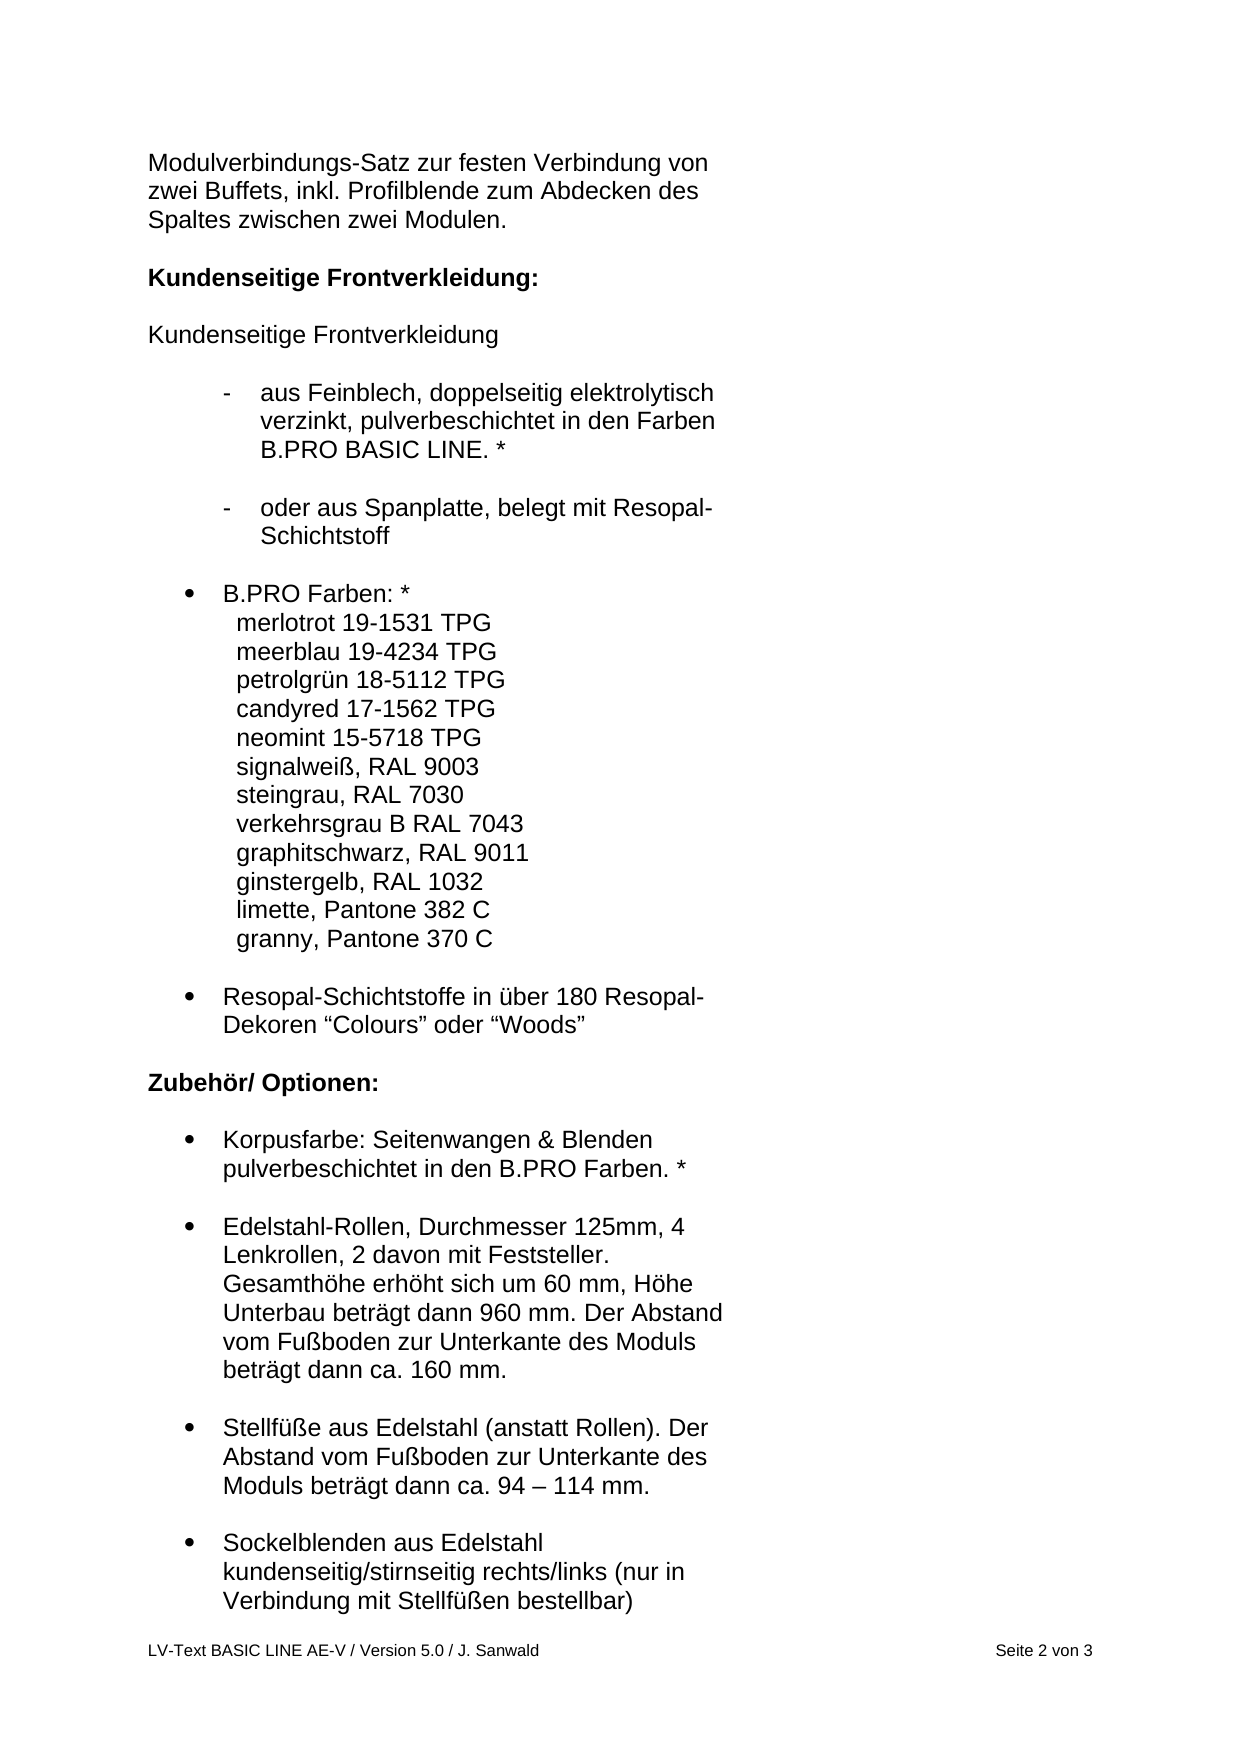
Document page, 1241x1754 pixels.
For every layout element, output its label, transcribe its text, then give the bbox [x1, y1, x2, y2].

list Korpusfarbe: Seitenwangen & Blenden pulverbeschichtet in den B.PRO Farben. * [185, 1125, 738, 1183]
list oder aus Spanplatte, belegt mit Resopal-Schichtstoff [223, 493, 738, 550]
text meerblau 19-4234 TPG [221, 636, 738, 665]
text signalweiß, RAL 9003 [221, 751, 738, 780]
text ginstergelb, RAL 1032 [221, 866, 738, 895]
text Kundenseitige Frontverkleidung: [148, 263, 738, 291]
text Modulverbindungs-Satz zur festen Verbindung von zwei Buffets, inkl. Profilblende zum Abdecken des Spaltes zwischen zwei Modulen. [148, 148, 738, 234]
list Resopal-Schichtstoffe in über 180 Resopal-Dekoren “Colours” oder “Woods” [185, 981, 738, 1039]
text graphitschwarz, RAL 9011 [221, 838, 738, 866]
text Kundenseitige Frontverkleidung [148, 320, 738, 349]
text limette, Pantone 382 C [221, 895, 738, 924]
text steingrau, RAL 7030 [221, 780, 738, 809]
list B.PRO Farben: * [185, 579, 1093, 608]
list aus Feinblech, doppelseitig elektrolytisch verzinkt, pulverbeschichtet in den Farben B.PRO BASIC LINE. * [223, 378, 738, 464]
text merlotrot 19-1531 TPG [221, 608, 738, 636]
list Edelstahl-Rollen, Durchmesser 125mm, 4 Lenkrollen, 2 davon mit Feststeller. Gesamthöhe erhöht sich um 60 mm, Höhe Unterbau beträgt dann 960 mm. Der Abstand vom Fußboden zur Unterkante des Moduls beträgt dann ca. 160 mm. [185, 1212, 738, 1384]
text candyred 17-1562 TPG [221, 694, 738, 723]
text verkehrsgrau B RAL 7043 [221, 809, 738, 838]
text neomint 15-5718 TPG [221, 723, 738, 751]
text granny, Pantone 370 C [221, 924, 738, 953]
list Sockelblenden aus Edelstahl kundenseitig/stirnseitig rechts/links (nur in Verbindung mit Stellfüßen bestellbar) [185, 1528, 738, 1614]
text petrolgrün 18-5112 TPG [221, 665, 738, 694]
text Zubehör/ Optionen: [148, 1068, 738, 1097]
list Stellfüße aus Edelstahl (anstatt Rollen). Der Abstand vom Fußboden zur Unterkante des Moduls beträgt dann ca. 94 – 114 mm. [185, 1413, 738, 1499]
